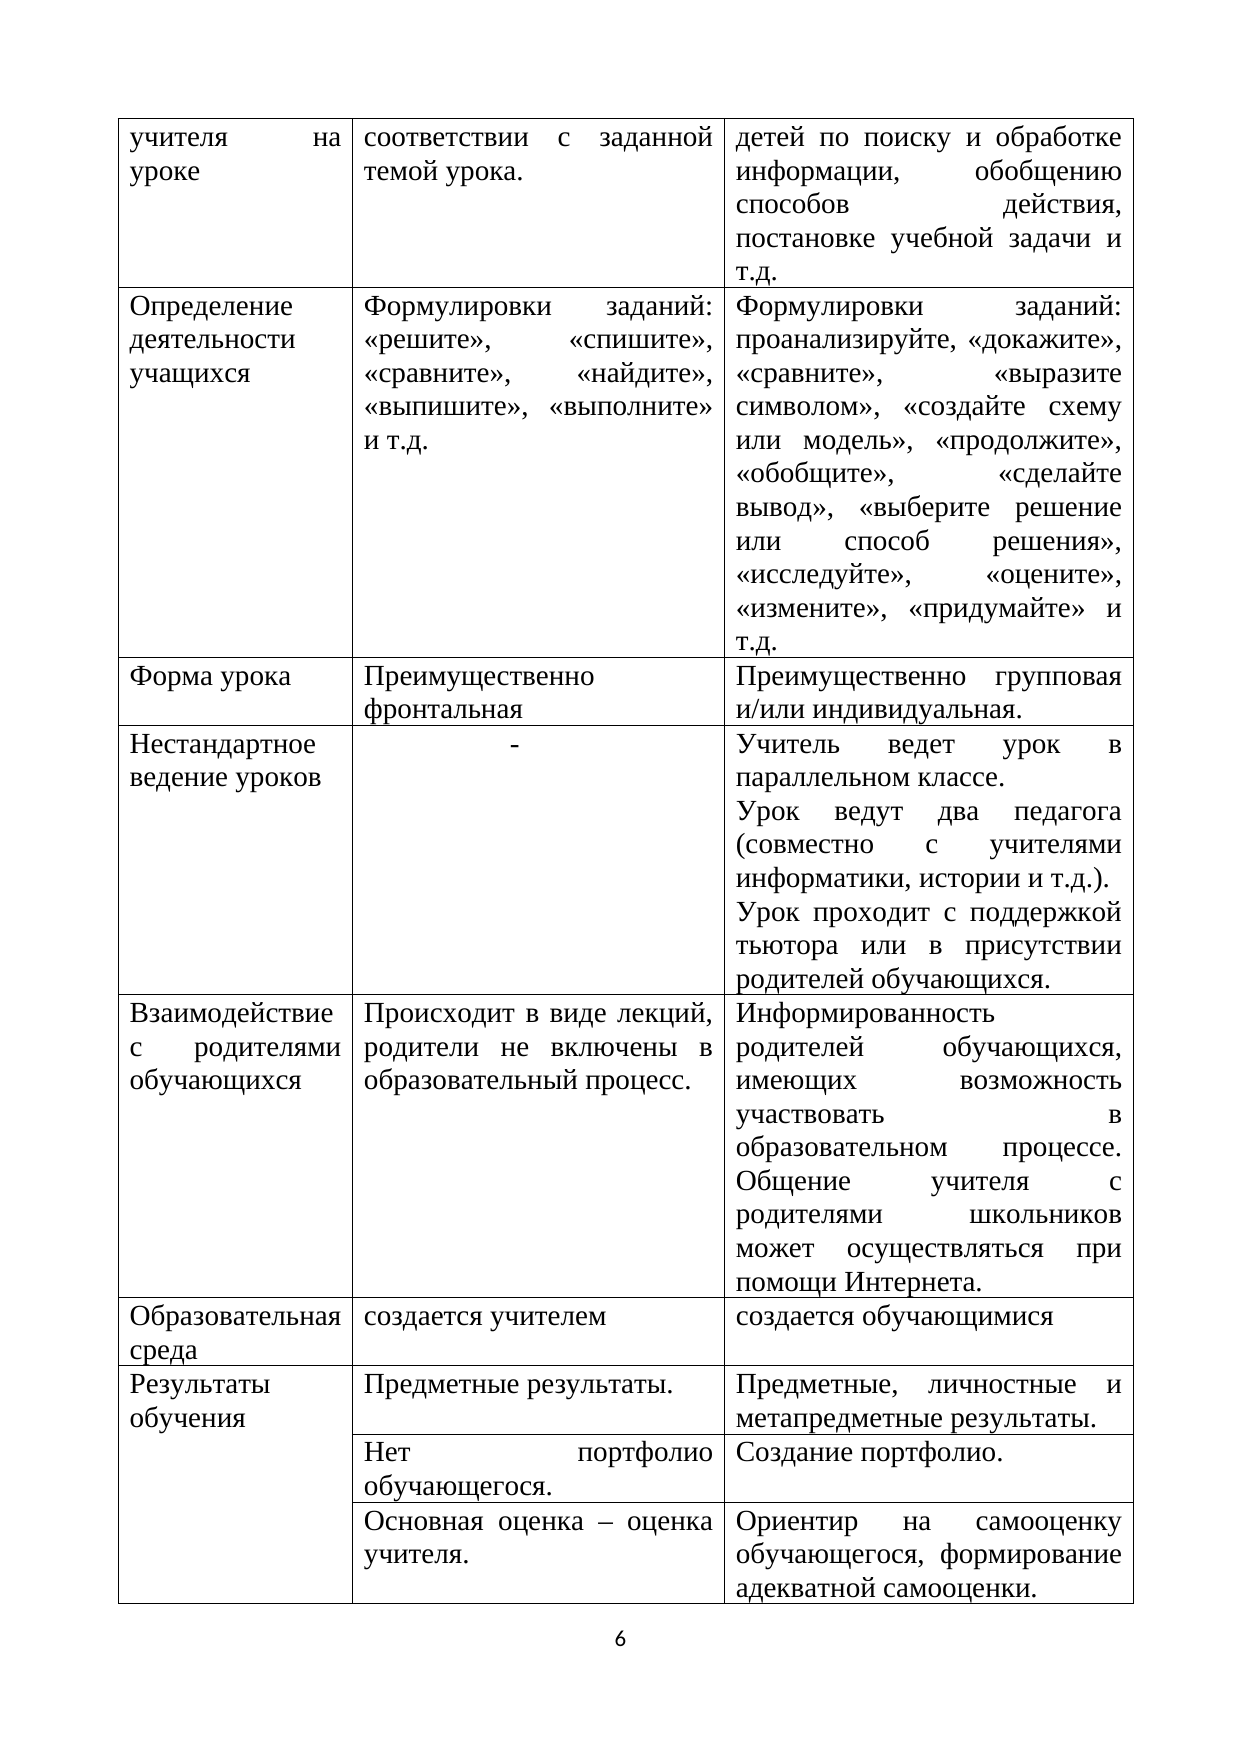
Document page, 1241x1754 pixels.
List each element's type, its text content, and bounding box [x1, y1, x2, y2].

table_cell Определение деятельности учащихся [119, 288, 352, 657]
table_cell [725, 119, 1133, 287]
table_cell Формулировки заданий: «решите», «спишите», «сравните», «найдите», «выпишите», «выполните» и т.д. [353, 288, 724, 657]
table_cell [353, 119, 724, 287]
table_cell Предметные, личностные и метапредметные результаты. [725, 1366, 1133, 1433]
table_cell Информированность родителей обучающихся, имеющих возможность участвовать в образовательном процессе. Общение учителя с родителями школьников может осуществляться при помощи Интернета. [725, 995, 1133, 1297]
table_cell создается обучающимися [725, 1298, 1133, 1365]
table_cell Учитель ведет урок в параллельном классе. Урок ведут два педагога (совместно с учителями информатики, истории и т.д.). Урок проходит с поддержкой тьютора или в присутствии родителей обучающихся. [725, 726, 1133, 994]
table_cell Образовательная среда [119, 1298, 352, 1365]
table_cell Нестандартное ведение уроков [119, 726, 352, 994]
table_cell Происходит в виде лекций, родители не включены в образовательный процесс. [353, 995, 724, 1297]
table_cell Форма урока [119, 658, 352, 725]
table_cell Ориентир на самооценку обучающегося, формирование адекватной самооценки. [725, 1503, 1133, 1603]
table_cell Создание портфолио. [725, 1435, 1133, 1502]
table_cell Преимущественно групповая и/или индивидуальная. [725, 658, 1133, 725]
table_cell Нет портфолио обучающегося. [353, 1435, 724, 1502]
table_cell создается учителем [353, 1298, 724, 1365]
table_cell Предметные результаты. [353, 1366, 724, 1433]
table_cell Преимущественно фронтальная [353, 658, 724, 725]
table_cell - [353, 726, 724, 994]
table_cell Результаты обучения [119, 1366, 352, 1603]
table_cell Основная оценка – оценка учителя. [353, 1503, 724, 1603]
table_cell Взаимодействие с родителями обучающихся [119, 995, 352, 1297]
table_cell Формулировки заданий: проанализируйте, «докажите», «сравните», «выразите символом», «создайте схему или модель», «продолжите», «обобщите», «сделайте вывод», «выберите решение или способ решения», «исследуйте», «оцените», «измените», «придумайте» и т.д. [725, 288, 1133, 657]
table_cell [119, 119, 352, 287]
